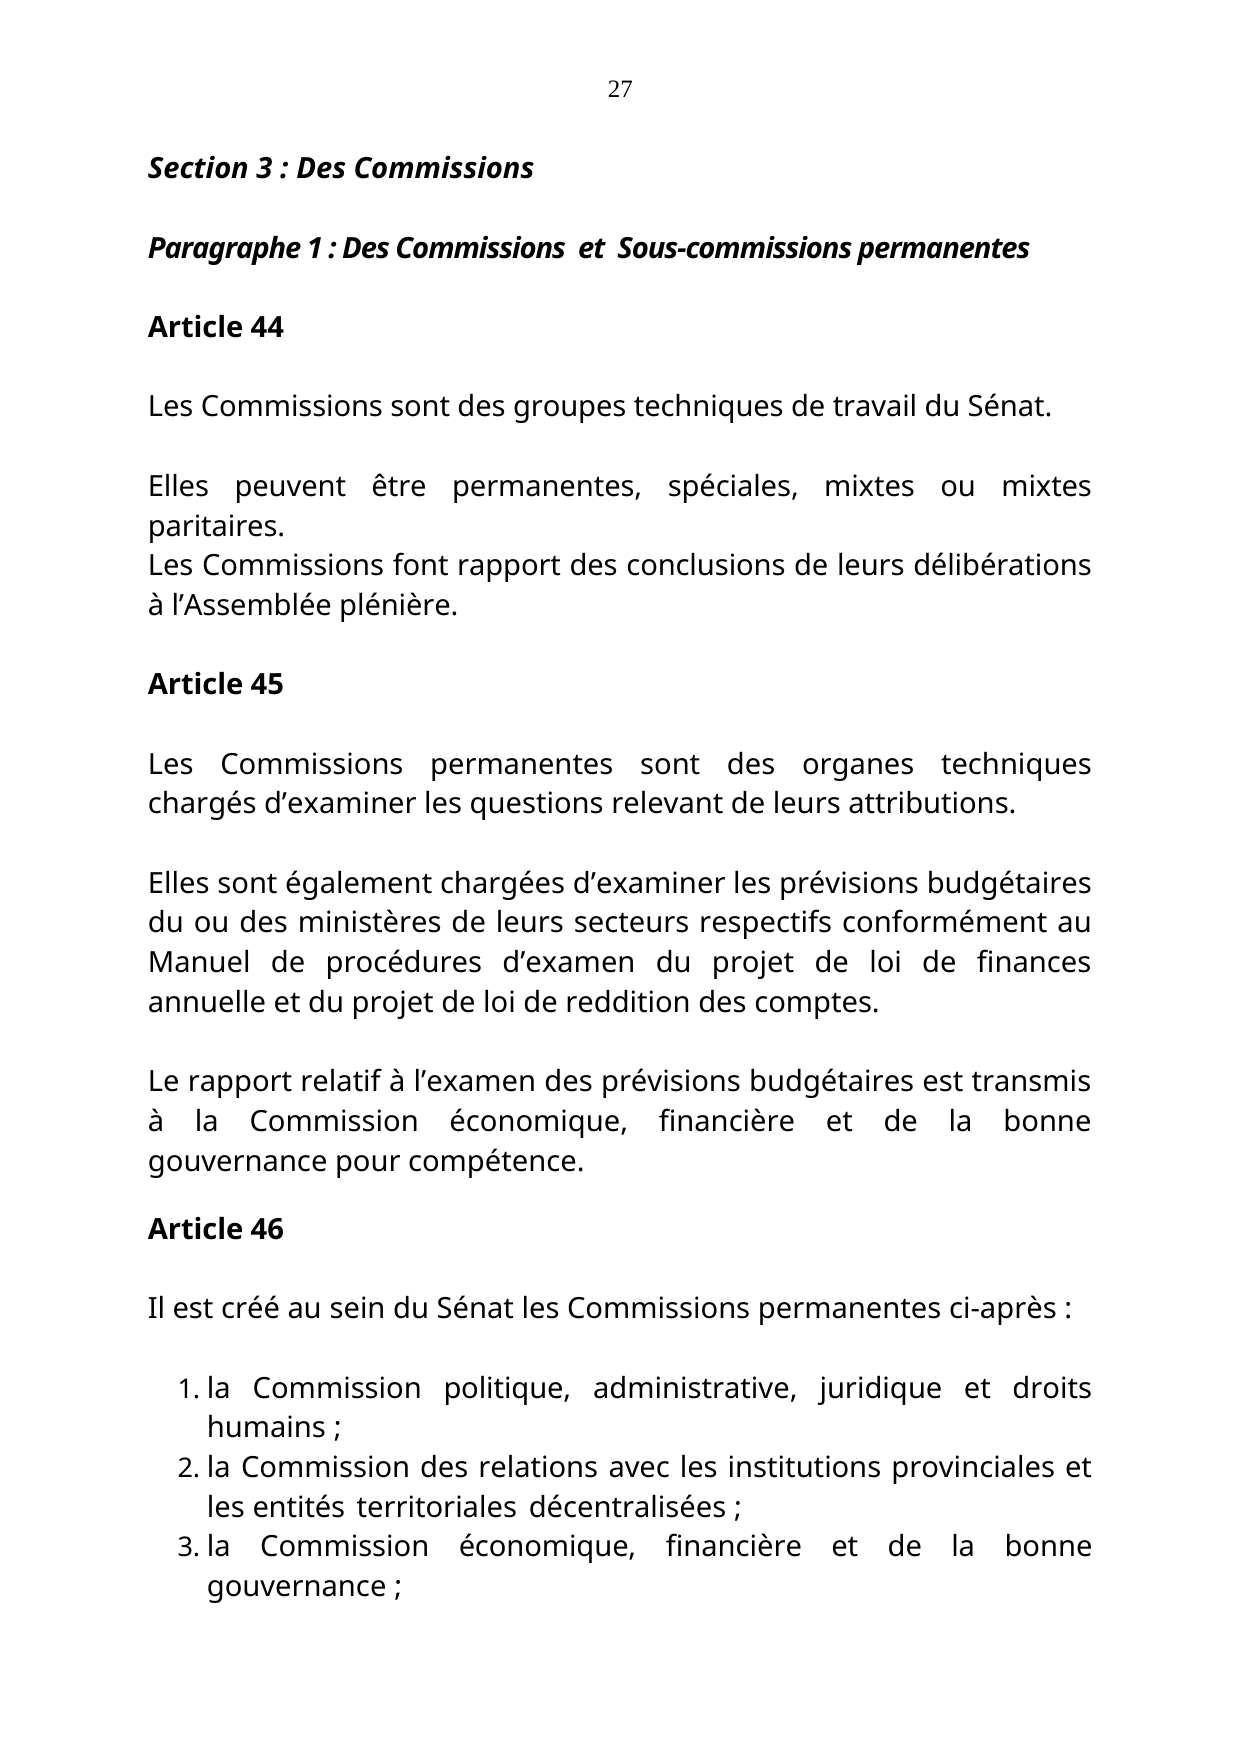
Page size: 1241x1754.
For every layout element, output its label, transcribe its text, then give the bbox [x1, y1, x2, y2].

text Elles peuvent être permanentes, spéciales, mixtes ou mixtes paritaires. [148, 465, 1093, 544]
text Les Commissions permanentes sont des organes techniques chargés d’examiner les questions relevant de leurs attributions. [148, 743, 1093, 822]
text Article 45 [148, 663, 1093, 703]
list la Commission des relations avec les institutions provinciales et les entités territoriales décentralisées ; [177, 1446, 1093, 1526]
text Article 44 [148, 306, 1093, 346]
text Elles sont également chargées d’examiner les prévisions budgétaires du ou des ministères de leurs secteurs respectifs conformément au Manuel de procédures d’examen du projet de loi de finances annuelle et du projet de loi de reddition des comptes. [148, 862, 1093, 1021]
subtitle Section 3 : Des Commissions [148, 148, 1093, 187]
text Les Commissions font rapport des conclusions de leurs délibérations à l’Assemblée plénière. [148, 544, 1093, 624]
text Le rapport relatif à l’examen des prévisions budgétaires est transmis à la Commission économique, financière et de la bonne gouvernance pour compétence. [148, 1060, 1093, 1179]
list la Commission politique, administrative, juridique et droits humains ; [177, 1367, 1093, 1446]
text Article 46 [148, 1208, 1093, 1248]
text Les Commissions sont des groupes techniques de travail du Sénat. [148, 386, 1093, 425]
subtitle Paragraphe 1 : Des Commissions et Sous-commissions permanentes [148, 227, 1093, 267]
text Il est créé au sein du Sénat les Commissions permanentes ci-après : [148, 1288, 1093, 1327]
list la Commission économique, financière et de la bonne gouvernance ; [177, 1526, 1093, 1605]
